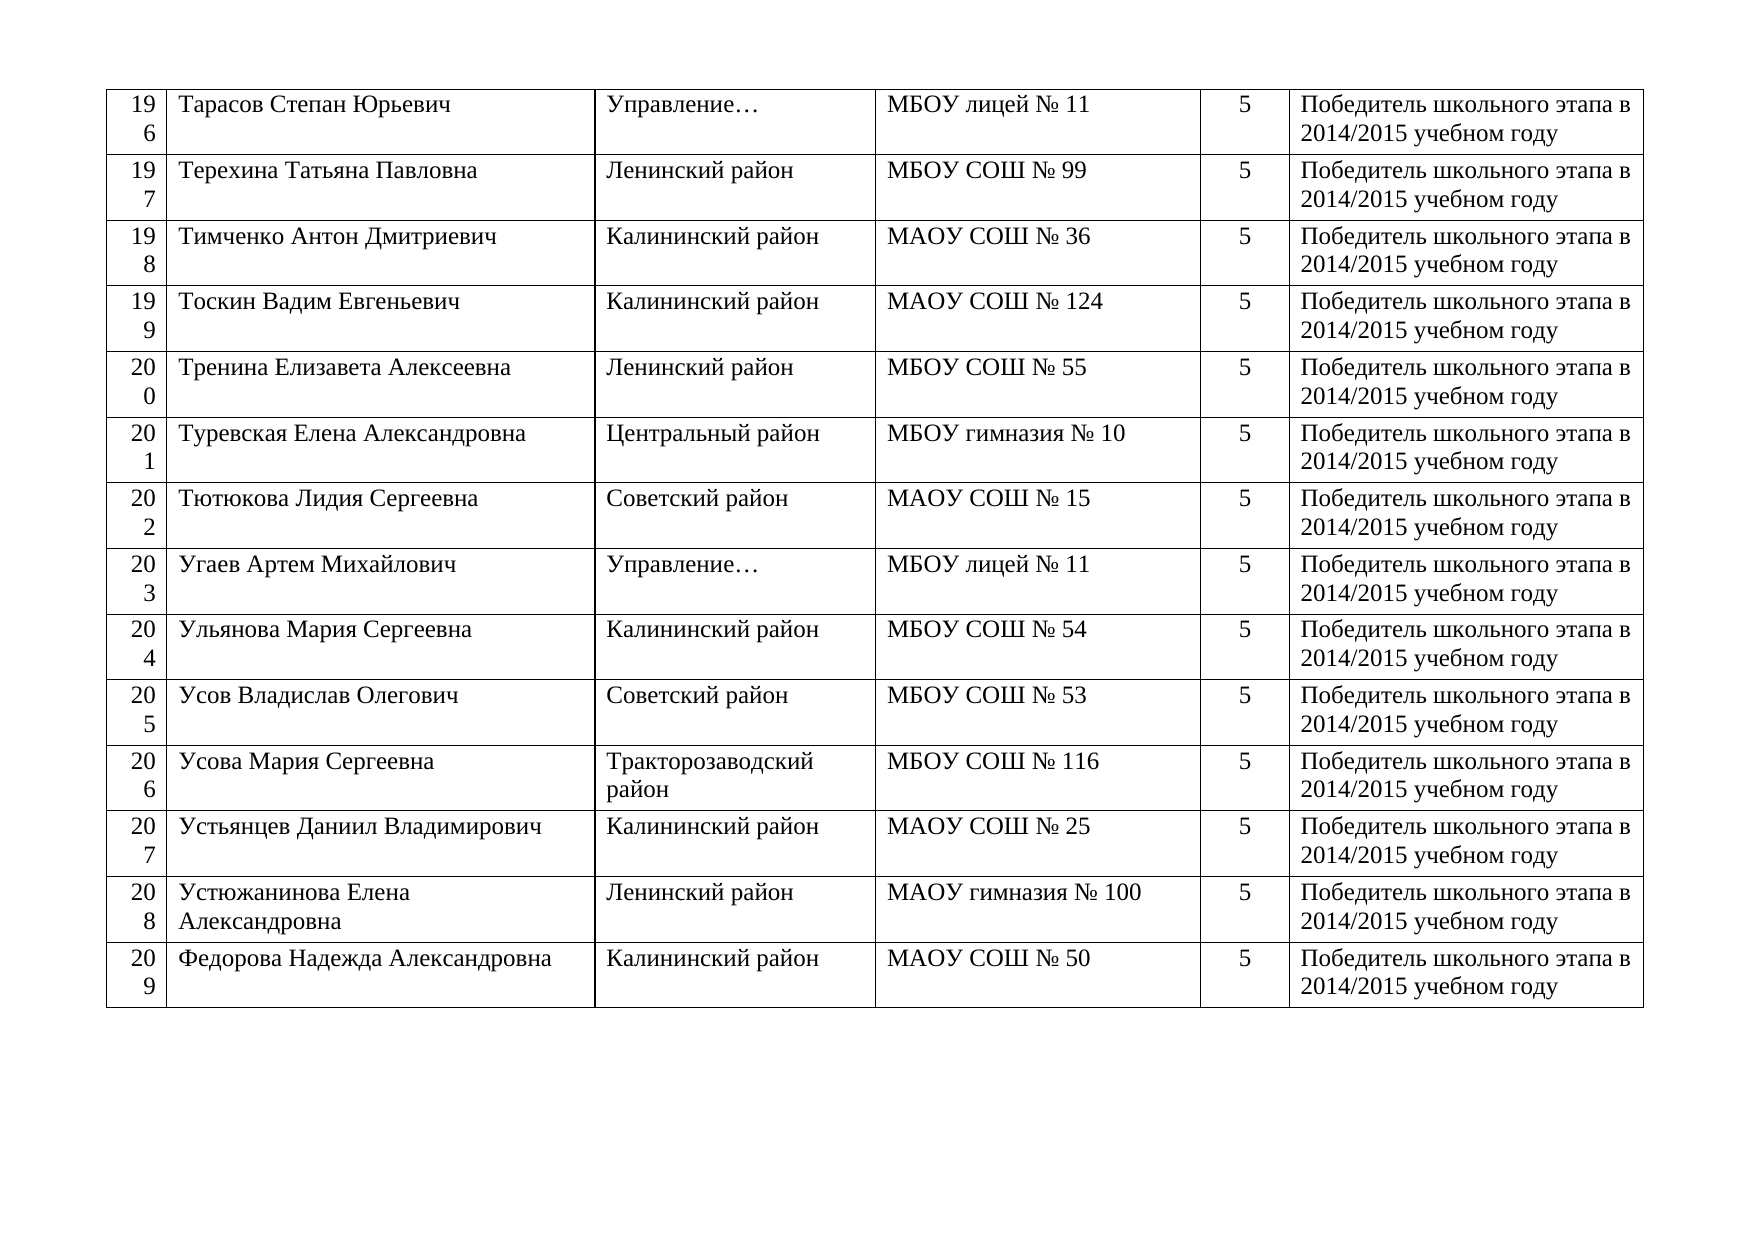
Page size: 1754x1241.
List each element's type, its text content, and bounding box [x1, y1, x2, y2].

table_cell 196 [107, 90, 166, 154]
table_cell 202 [107, 483, 166, 548]
table_cell МАОУ СОШ № 50 [876, 943, 1200, 1007]
table_cell Ленинский район [596, 155, 875, 220]
table_cell 5 [1201, 155, 1289, 220]
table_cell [1290, 155, 1643, 220]
table_cell Тренина Елизавета Алексеевна [167, 352, 594, 417]
table_cell МАОУ СОШ № 15 [876, 483, 1200, 548]
table_cell 5 [1201, 943, 1289, 1007]
table_cell Управление… [596, 549, 875, 613]
table_cell 201 [107, 418, 166, 482]
table_cell Ульянова Мария Сергеевна [167, 615, 594, 679]
table_cell Тютюкова Лидия Сергеевна [167, 483, 594, 548]
table_cell МАОУ СОШ № 124 [876, 286, 1200, 351]
table_cell 5 [1201, 680, 1289, 745]
table_cell Угаев Артем Михайлович [167, 549, 594, 613]
table_cell Усова Мария Сергеевна [167, 746, 594, 810]
table_cell Победитель школьного этапа в 2014/2015 учебном году [1290, 680, 1643, 745]
table_cell МБОУ лицей № 11 [876, 90, 1200, 154]
table_cell 5 [1201, 811, 1289, 876]
table_cell 208 [107, 877, 166, 942]
table_cell МБОУ гимназия № 10 [876, 418, 1200, 482]
table_cell Управление… [596, 90, 875, 154]
table_cell Центральный район [596, 418, 875, 482]
table_cell МБОУ СОШ № 55 [876, 352, 1200, 417]
table_cell 5 [1201, 286, 1289, 351]
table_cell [1290, 877, 1643, 942]
table_cell МБОУ СОШ № 53 [876, 680, 1200, 745]
table_cell Калининский район [596, 943, 875, 1007]
table_cell Ленинский район [596, 877, 875, 942]
table_cell Тоскин Вадим Евгеньевич [167, 286, 594, 351]
table_cell 5 [1201, 352, 1289, 417]
table_cell МАОУ СОШ № 36 [876, 221, 1200, 285]
table_cell 5 [1201, 418, 1289, 482]
table_cell Терехина Татьяна Павловна [167, 155, 594, 220]
table_cell Советский район [596, 680, 875, 745]
table_cell Калининский район [596, 811, 875, 876]
table_cell Тарасов Степан Юрьевич [167, 90, 594, 154]
table_cell Туревская Елена Александровна [167, 418, 594, 482]
table_cell Тракторозаводский район [596, 746, 875, 810]
table_cell Калининский район [596, 221, 875, 285]
table_cell 5 [1201, 221, 1289, 285]
table_cell 5 [1201, 549, 1289, 613]
table_cell 5 [1201, 483, 1289, 548]
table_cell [1290, 943, 1643, 1007]
table_cell МАОУ гимназия № 100 [876, 877, 1200, 942]
table_cell Усов Владислав Олегович [167, 680, 594, 745]
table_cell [1290, 90, 1643, 154]
table_cell МБОУ СОШ № 99 [876, 155, 1200, 220]
table_cell МАОУ СОШ № 25 [876, 811, 1200, 876]
table_cell Победитель школьного этапа в 2014/2015 учебном году [1290, 549, 1643, 613]
table_cell 200 [107, 352, 166, 417]
table_cell 209 [107, 943, 166, 1007]
table_cell Победитель школьного этапа в 2014/2015 учебном году [1290, 352, 1643, 417]
table_cell МБОУ СОШ № 116 [876, 746, 1200, 810]
table_cell 5 [1201, 746, 1289, 810]
table_cell Советский район [596, 483, 875, 548]
table_cell Победитель школьного этапа в 2014/2015 учебном году [1290, 483, 1643, 548]
table_cell Калининский район [596, 615, 875, 679]
table_cell Победитель школьного этапа в 2014/2015 учебном году [1290, 615, 1643, 679]
table_cell Устюжанинова Елена Александровна [167, 877, 594, 942]
table_cell 198 [107, 221, 166, 285]
table_cell Федорова Надежда Александровна [167, 943, 594, 1007]
table_cell Победитель школьного этапа в 2014/2015 учебном году [1290, 811, 1643, 876]
table_cell 203 [107, 549, 166, 613]
table_cell МБОУ лицей № 11 [876, 549, 1200, 613]
table_cell Устьянцев Даниил Владимирович [167, 811, 594, 876]
table_cell Тимченко Антон Дмитриевич [167, 221, 594, 285]
table_cell 199 [107, 286, 166, 351]
table_cell 5 [1201, 90, 1289, 154]
table_cell Победитель школьного этапа в 2014/2015 учебном году [1290, 286, 1643, 351]
table_cell Ленинский район [596, 352, 875, 417]
table_cell Победитель школьного этапа в 2014/2015 учебном году [1290, 746, 1643, 810]
table_cell МБОУ СОШ № 54 [876, 615, 1200, 679]
table_cell Победитель школьного этапа в 2014/2015 учебном году [1290, 221, 1643, 285]
table_cell 5 [1201, 615, 1289, 679]
table_cell Победитель школьного этапа в 2014/2015 учебном году [1290, 418, 1643, 482]
table_cell 207 [107, 811, 166, 876]
table_cell 206 [107, 746, 166, 810]
table_cell 5 [1201, 877, 1289, 942]
table_cell Калининский район [596, 286, 875, 351]
table_cell 205 [107, 680, 166, 745]
table_cell 197 [107, 155, 166, 220]
table_cell 204 [107, 615, 166, 679]
